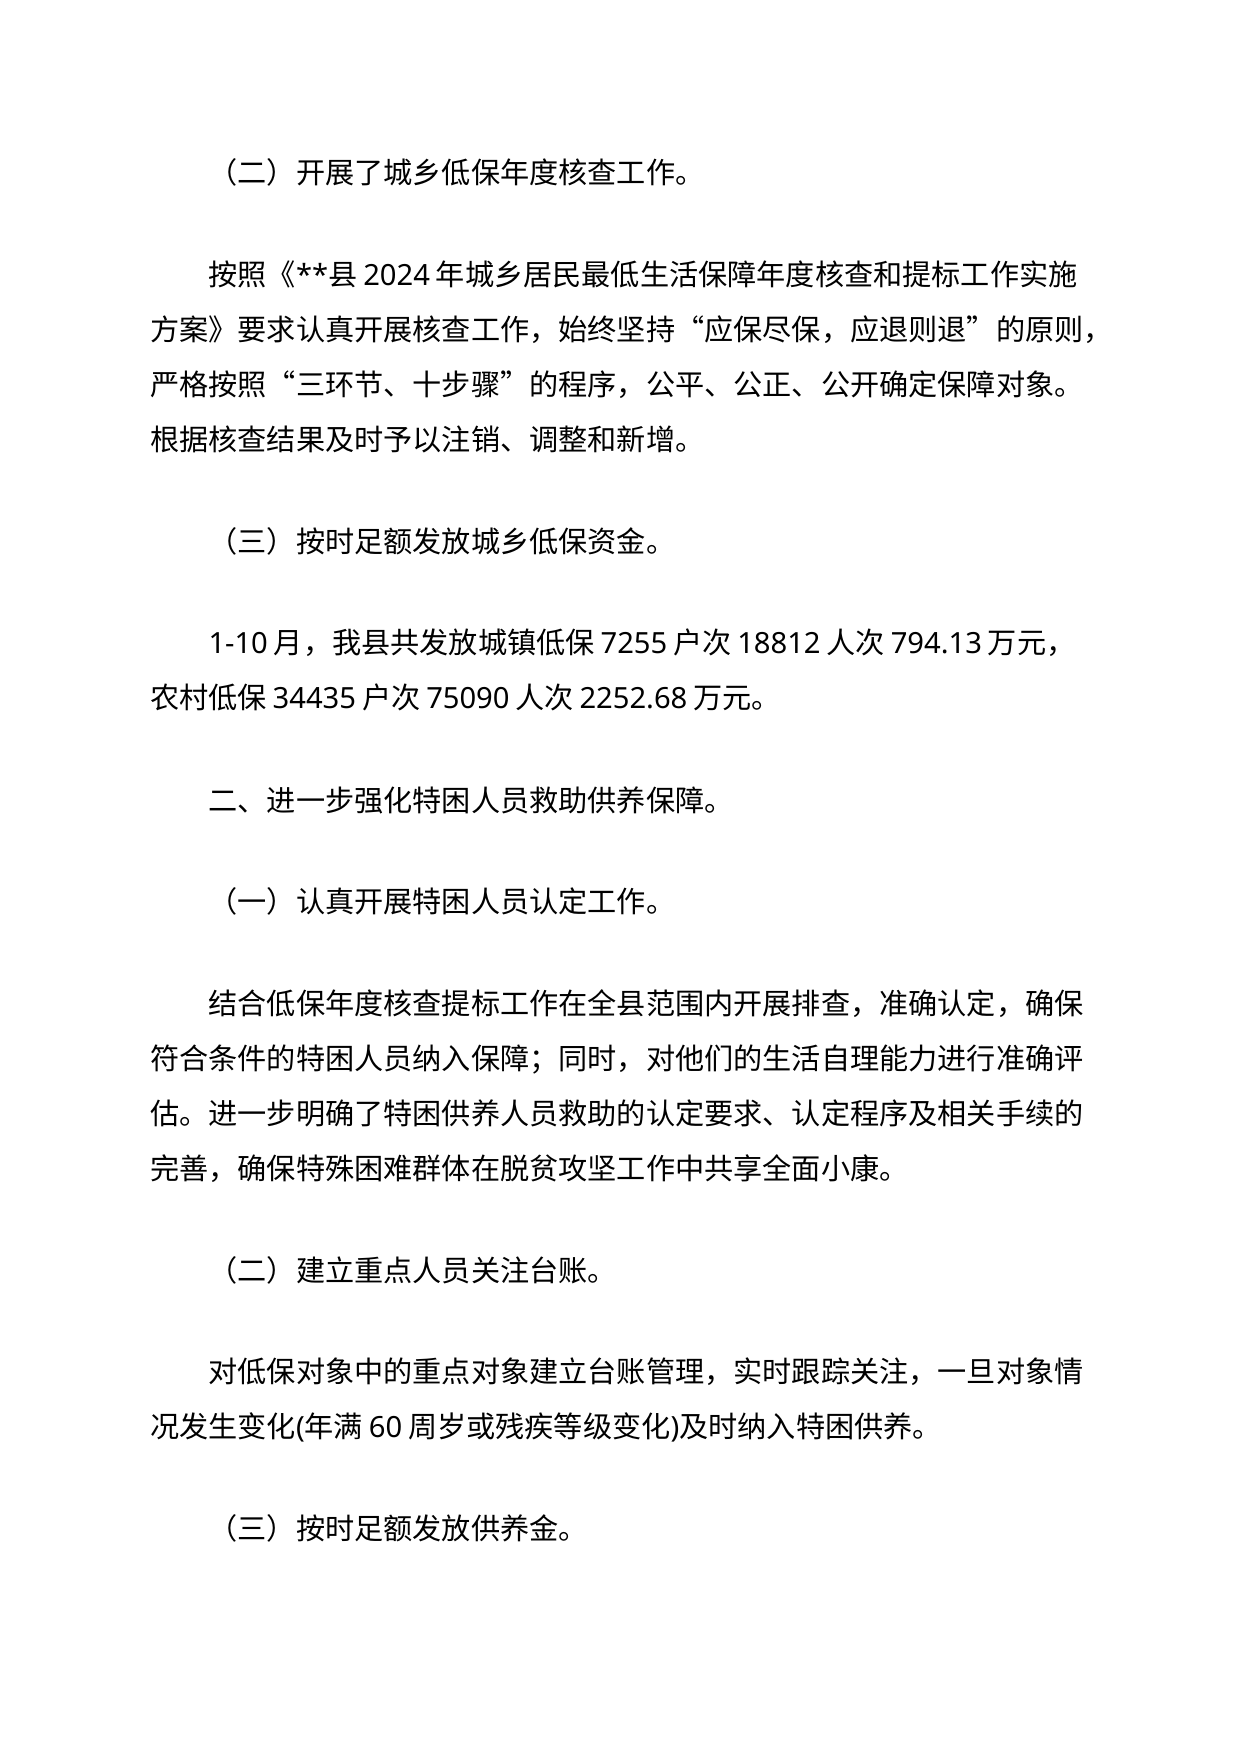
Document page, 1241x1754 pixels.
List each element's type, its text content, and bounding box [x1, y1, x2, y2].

text 结合低保年度核查提标工作在全县范围内开展排查，准确认定，确保符合条件的特困人员纳入保障；同时，对他们的生活自理能力进行准确评估。进一步明确了特困供养人员救助的认定要求、认定程序及相关手续的完善，确保特殊困难群体在脱贫攻坚工作中共享全面小康。 [150, 981, 1090, 1188]
text （二）开展了城乡低保年度核查工作。 [150, 150, 1090, 192]
text 二、进一步强化特困人员救助供养保障。 [150, 777, 1090, 819]
text 1-10月，我县共发放城镇低保7255户次18812人次794.13万元，农村低保34435户次75090人次2252.68万元。 [150, 620, 1090, 717]
text （三）按时足额发放城乡低保资金。 [150, 518, 1090, 561]
text （二）建立重点人员关注台账。 [150, 1247, 1090, 1289]
text （三）按时足额发放供养金。 [150, 1506, 1090, 1548]
text 按照《**县2024年城乡居民最低生活保障年度核查和提标工作实施方案》要求认真开展核查工作，始终坚持“应保尽保，应退则退”的原则，严格按照“三环节、十步骤”的程序，公平、公正、公开确定保障对象。根据核查结果及时予以注销、调整和新增。 [150, 252, 1090, 459]
text （一）认真开展特困人员认定工作。 [150, 879, 1090, 921]
text 对低保对象中的重点对象建立台账管理，实时跟踪关注，一旦对象情况发生变化(年满60周岁或残疾等级变化)及时纳入特困供养。 [150, 1349, 1090, 1446]
